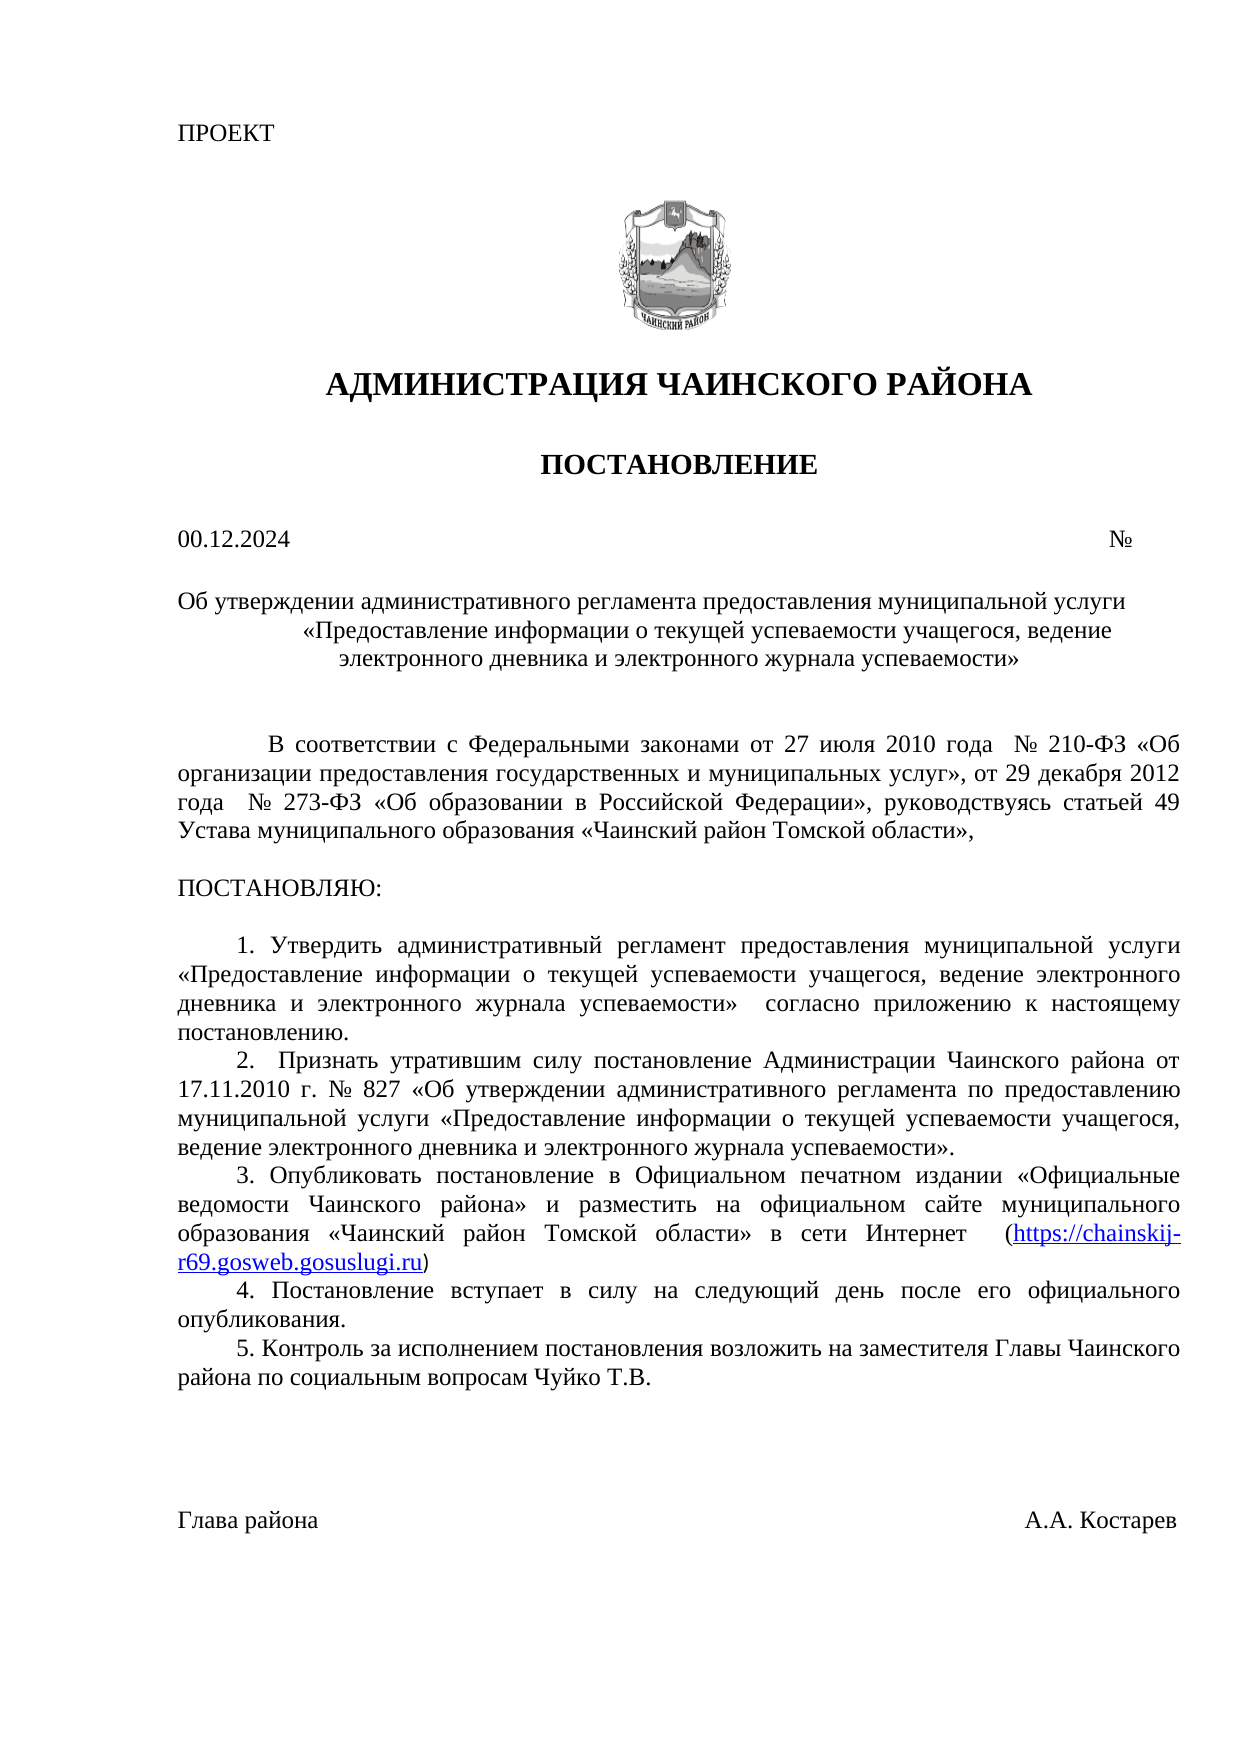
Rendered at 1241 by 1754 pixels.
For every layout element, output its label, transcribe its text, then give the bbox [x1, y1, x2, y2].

list 1. Утвердить административный регламент предоставления муниципальной услуги «Предоставление информации о текущей успеваемости учащегося, ведение электронного дневника и электронного журнала успеваемости» согласно приложению к настоящему постановлению. [177, 930, 1181, 1045]
text Глава района А.А. Костарев [177, 1506, 1181, 1534]
text 00.12.2024 № [177, 524, 1181, 553]
text Об утверждении административного регламента предоставления муниципальной услуги [177, 586, 1181, 615]
text 2. Признать утратившим силу постановление Администрации Чаинского района от 17.11.2010 г. № 827 «Об утверждении административного регламента по предоставлению муниципальной услуги «Предоставление информации о текущей успеваемости учащегося, ведение электронного дневника и электронного журнала успеваемости». [177, 1045, 1181, 1160]
text ПОСТАНОВЛЕНИЕ [177, 447, 1181, 481]
text АДМИНИСТРАЦИЯ ЧАИНСКОГО РАЙОНА [177, 364, 1181, 403]
text ПОСТАНОВЛЯЮ: [177, 873, 1181, 902]
text 3. Опубликовать постановление в Официальном печатном издании «Официальные ведомости Чаинского района» и разместить на официальном сайте муниципального образования «Чаинский район Томской области» в сети Интернет (https://chainskij-r69.gosweb.gosuslugi.ru) [177, 1160, 1181, 1276]
text 4. Постановление вступает в силу на следующий день после его официального опубликования. [177, 1276, 1181, 1333]
text «Предоставление информации о текущей успеваемости учащегося, ведение электронного дневника и электронного журнала успеваемости» [177, 615, 1181, 672]
text ПРОЕКТ [177, 118, 1181, 147]
text В соответствии с Федеральными законами от 27 июля 2010 года № 210-ФЗ «Об организации предоставления государственных и муниципальных услуг», от 29 декабря 2012 года № 273-ФЗ «Об образовании в Российской Федерации», руководствуясь статьей 49 Устава муниципального образования «Чаинский район Томской области», [177, 729, 1181, 844]
text 5. Контроль за исполнением постановления возложить на заместителя Главы Чаинского района по социальным вопросам Чуйко Т.В. [177, 1333, 1181, 1391]
